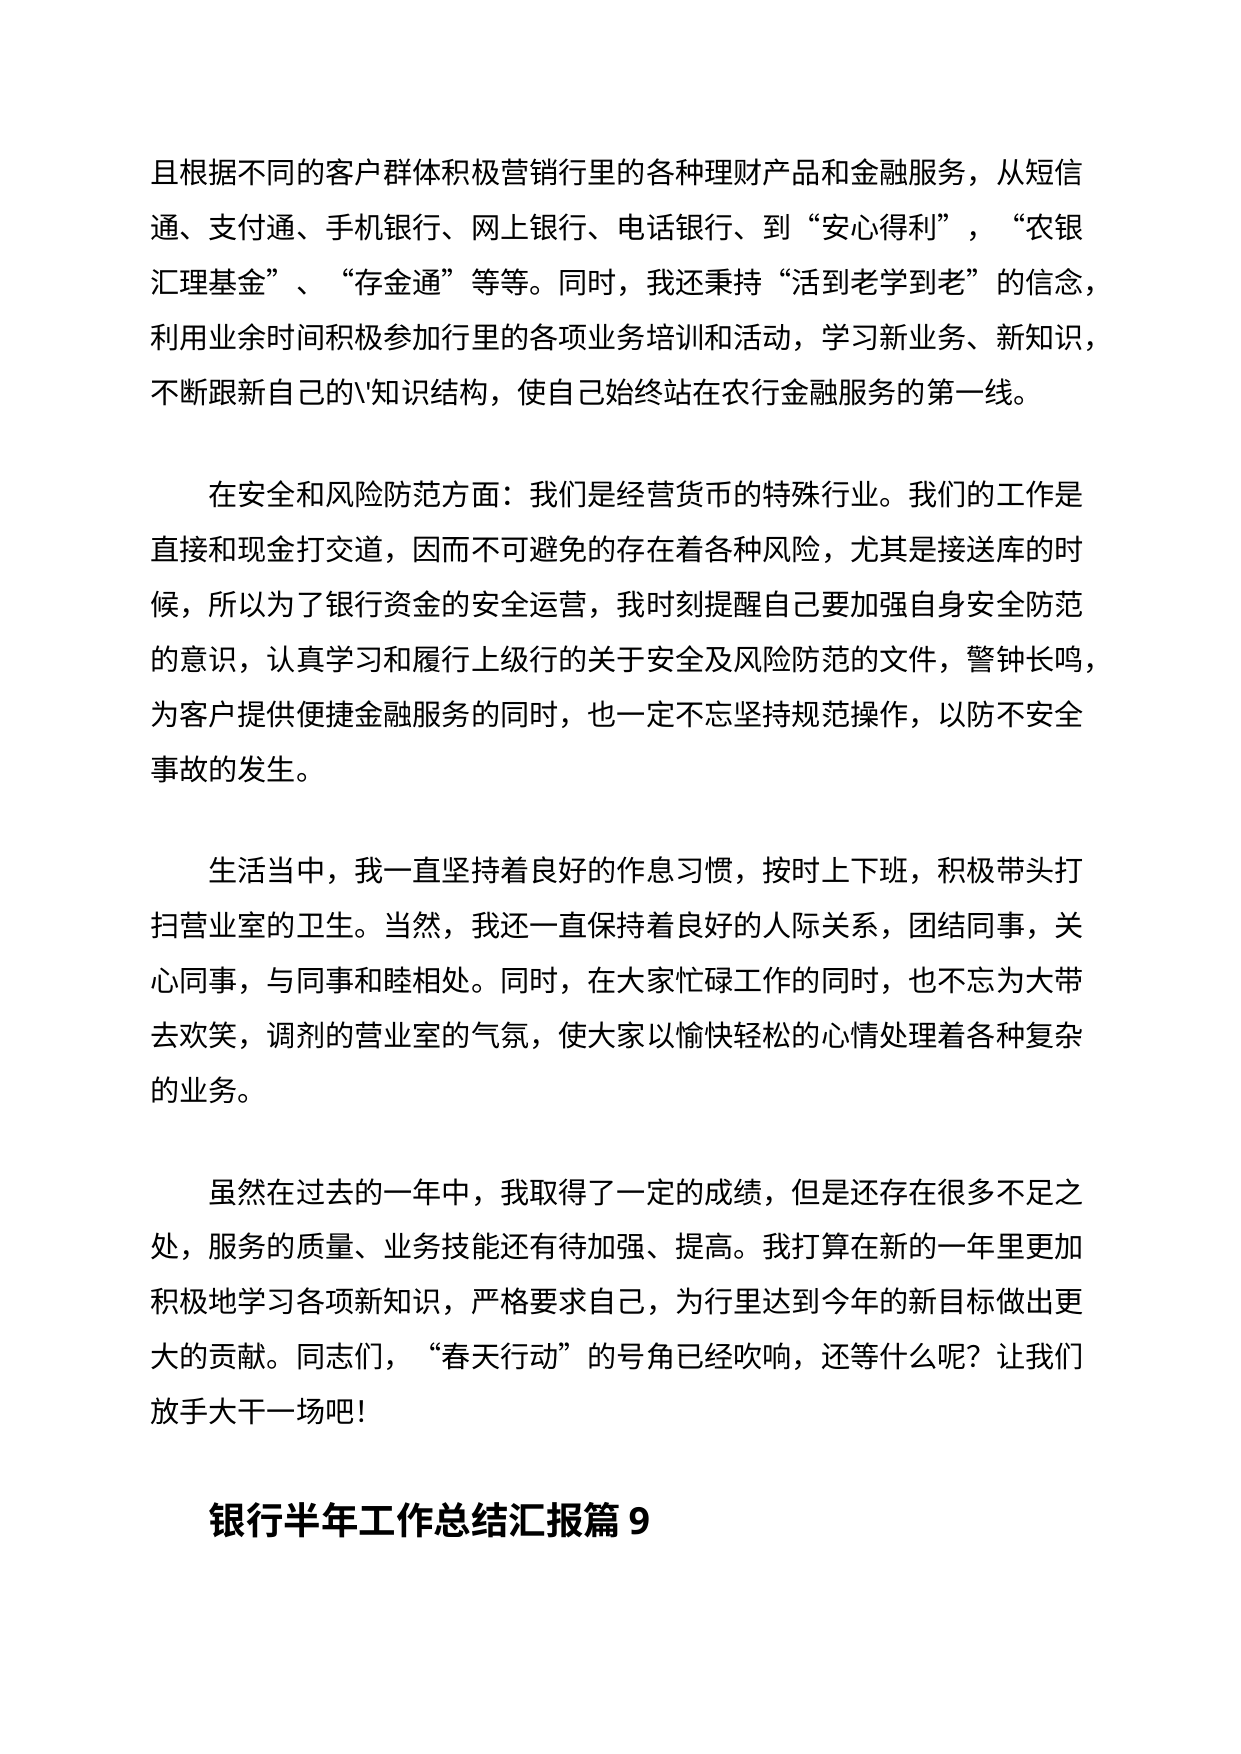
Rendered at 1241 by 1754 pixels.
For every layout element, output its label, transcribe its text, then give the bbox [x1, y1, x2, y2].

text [150, 150, 1090, 412]
text 虽然在过去的一年中，我取得了一定的成绩，但是还存在很多不足之处，服务的质量、业务技能还有待加强、提高。我打算在新的一年里更加积极地学习各项新知识，严格要求自己，为行里达到今年的新目标做出更大的贡献。同志们，“春天行动”的号角已经吹响，还等什么呢？让我们放手大干一场吧！ [150, 1169, 1090, 1431]
text 银行半年工作总结汇报篇9 [150, 1491, 1090, 1545]
text 在安全和风险防范方面：我们是经营货币的特殊行业。我们的工作是直接和现金打交道，因而不可避免的存在着各种风险，尤其是接送库的时候，所以为了银行资金的安全运营，我时刻提醒自己要加强自身安全防范的意识，认真学习和履行上级行的关于安全及风险防范的文件，警钟长鸣，为客户提供便捷金融服务的同时，也一定不忘坚持规范操作，以防不安全事故的发生。 [150, 472, 1090, 788]
text 生活当中，我一直坚持着良好的作息习惯，按时上下班，积极带头打扫营业室的卫生。当然，我还一直保持着良好的人际关系，团结同事，关心同事，与同事和睦相处。同时，在大家忙碌工作的同时，也不忘为大带去欢笑，调剂的营业室的气氛，使大家以愉快轻松的心情处理着各种复杂的业务。 [150, 848, 1090, 1110]
